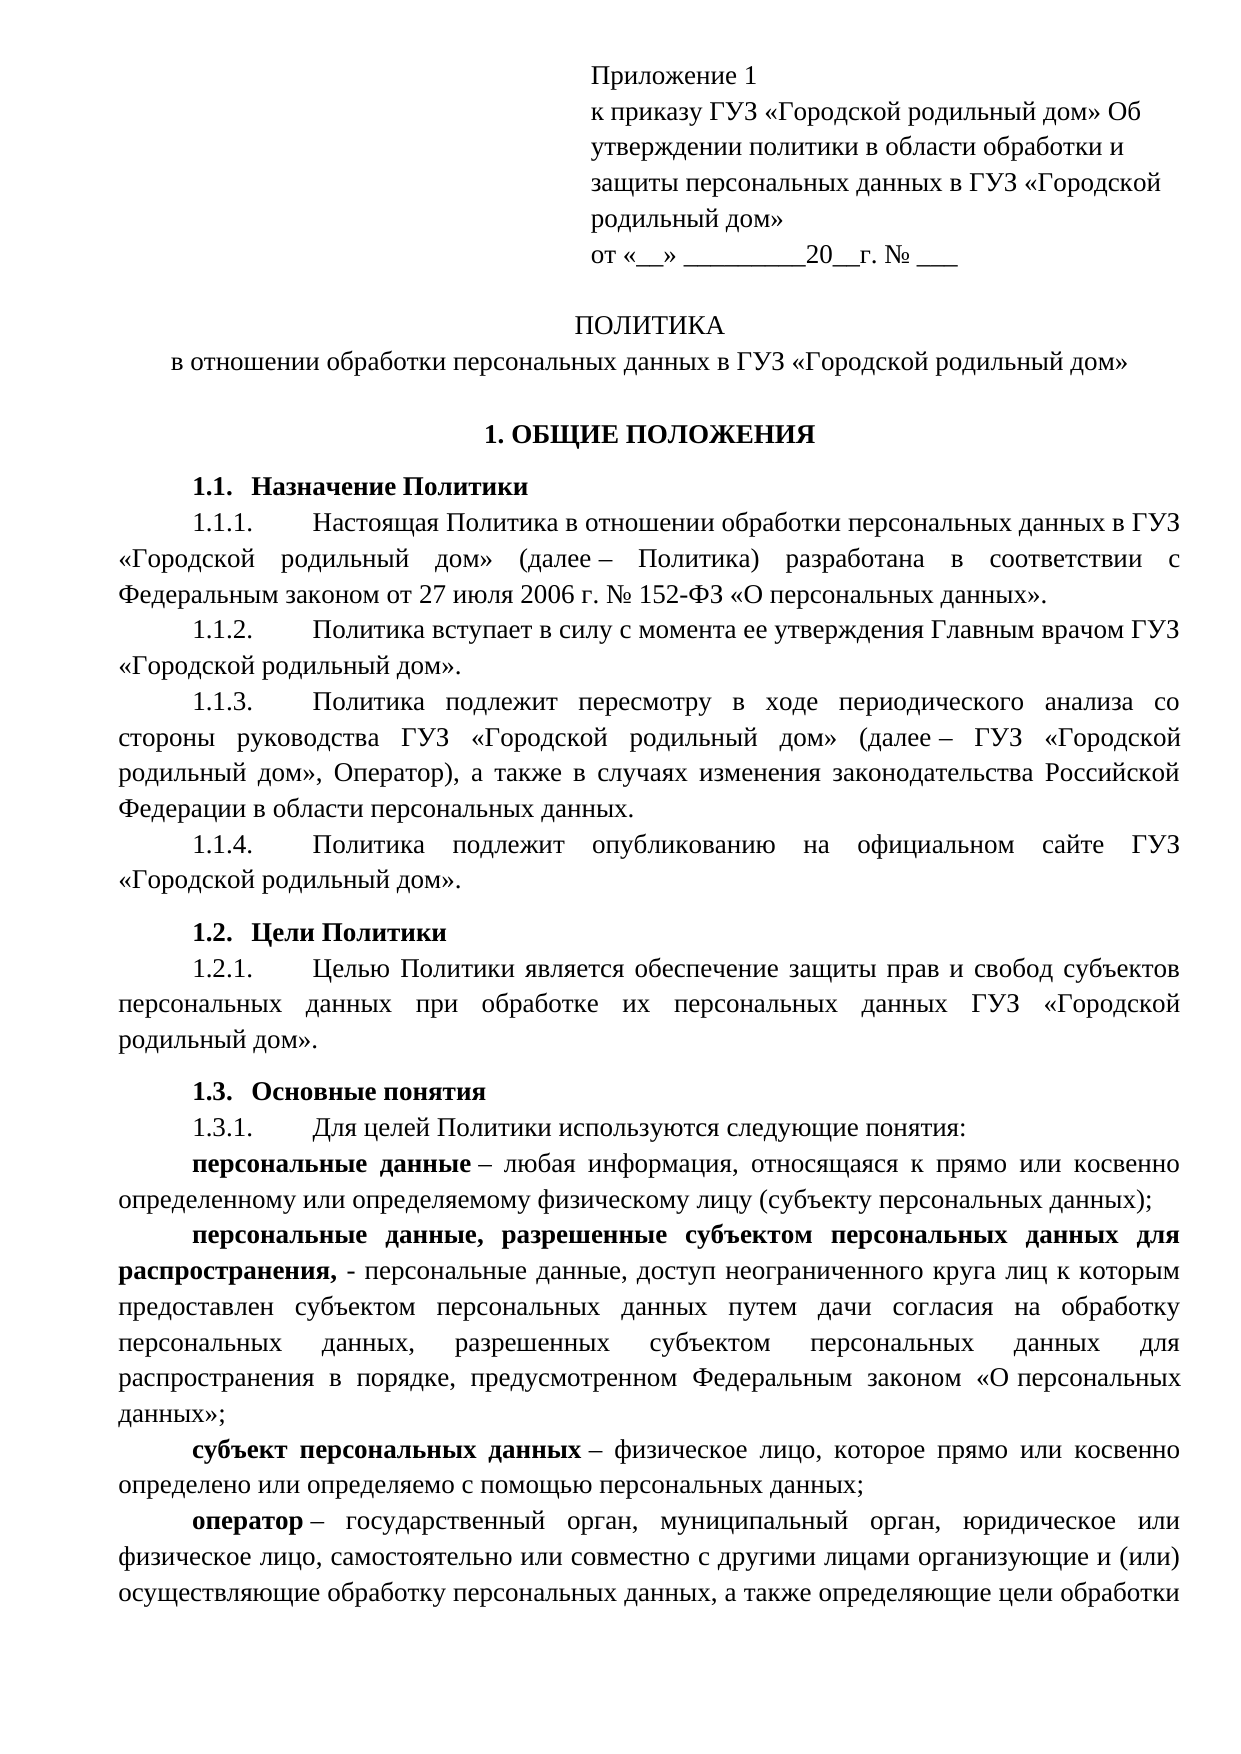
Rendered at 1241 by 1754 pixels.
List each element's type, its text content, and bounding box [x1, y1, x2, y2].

text субъект персональных данных – физическое лицо, которое прямо или косвенно определено или определяемо с помощью персональных данных; [118, 1433, 1181, 1500]
text в отношении обработки персональных данных в ГУЗ «Городской родильный дом» [118, 345, 1181, 376]
text Назначение Политики [118, 471, 1181, 502]
text Политика вступает в силу с момента ее утверждения Главным врачом ГУЗ «Городской родильный дом». [118, 613, 1181, 680]
text Политика подлежит пересмотру в ходе периодического анализа со стороны руководства ГУЗ «Городской родильный дом» (далее – ГУЗ «Городской родильный дом», Оператор), а также в случаях изменения законодательства Российской Федерации в области персональных данных. [118, 685, 1181, 823]
text Цели Политики [118, 916, 1181, 947]
text от «__» _________20__г. № ___ [591, 238, 1181, 269]
text Настоящая Политика в отношении обработки персональных данных в ГУЗ «Городской родильный дом» (далее – Политика) разработана в соответствии с Федеральным законом от 27 июля 2006 г. № 152-ФЗ «О персональных данных». [118, 506, 1181, 609]
text персональные данные – любая информация, относящаяся к прямо или косвенно определенному или определяемому физическому лицу (субъекту персональных данных); [118, 1147, 1181, 1214]
text Общие положения [118, 418, 1181, 449]
text персональные данные, разрешенные субъектом персональных данных для распространения, - персональные данные, доступ неограниченного круга лиц к которым предоставлен субъектом персональных данных путем дачи согласия на обработку персональных данных, разрешенных субъектом персональных данных для распространения в порядке, предусмотренном Федеральным законом «О персональных данных»; [118, 1218, 1181, 1428]
text Основные понятия [118, 1076, 1181, 1107]
text Для целей Политики используются следующие понятия: [118, 1111, 1181, 1142]
text Целью Политики является обеспечение защиты прав и свобод субъектов персональных данных при обработке их персональных данных ГУЗ «Городской родильный дом». [118, 952, 1181, 1054]
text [118, 1504, 1181, 1607]
text ПОЛИТИКА [118, 309, 1181, 340]
text к приказу ГУЗ «Городской родильный дом» Об утверждении политики в области обработки и защиты персональных данных в ГУЗ «Городской родильный дом» [591, 95, 1181, 233]
text Политика подлежит опубликованию на официальном сайте ГУЗ «Городской родильный дом». [118, 828, 1181, 895]
text Приложение 1 [591, 59, 1181, 90]
